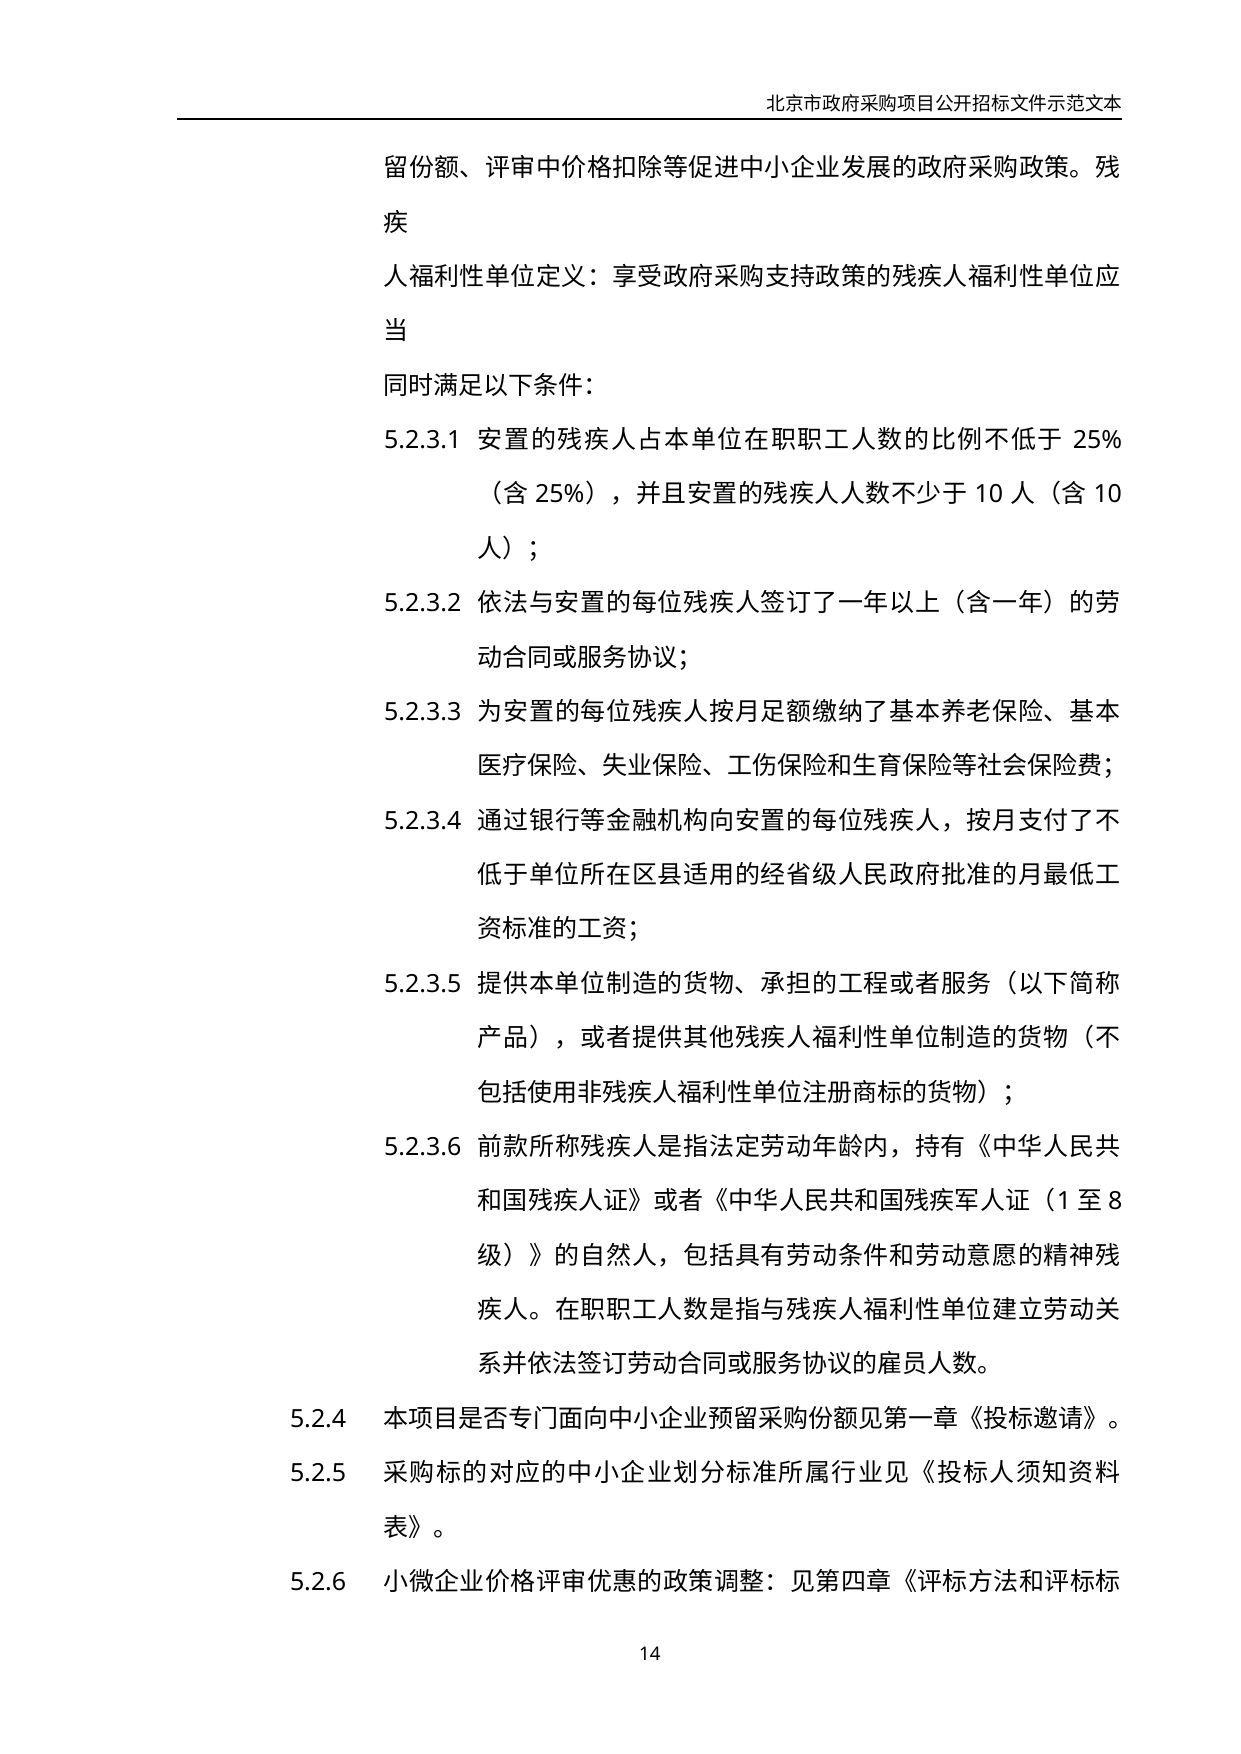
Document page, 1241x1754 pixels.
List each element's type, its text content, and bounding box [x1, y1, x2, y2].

list 前款所称残疾人是指法定劳动年龄内，持有《中华人民共和国残疾人证》或者《中华人民共和国残疾军人证（1 至8 级）》的自然人，包括具有劳动条件和劳动意愿的精神残疾人。在职职工人数是指与残疾人福利性单位建立劳动关系并依法签订劳动合同或服务协议的雇员人数。 [384, 1126, 1122, 1380]
list 通过银行等金融机构向安置的每位残疾人，按月支付了不低于单位所在区县适用的经省级人民政府批准的月最低工资标准的工资； [384, 800, 1122, 945]
list 采购标的对应的中小企业划分标准所属行业见《投标人须知资料表》。 [290, 1453, 1122, 1543]
list 安置的残疾人占本单位在职职工人数的比例不低于 25%（含 25%），并且安置的残疾人人数不少于 10 人（含 10人）； [384, 419, 1122, 564]
list 提供本单位制造的货物、承担的工程或者服务（以下简称产品），或者提供其他残疾人福利性单位制造的货物（不包括使用非残疾人福利性单位注册商标的货物）； [384, 963, 1122, 1108]
list 为安置的每位残疾人按月足额缴纳了基本养老保险、基本医疗保险、失业保险、工伤保险和生育保险等社会保险费； [384, 691, 1122, 782]
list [290, 1561, 1122, 1598]
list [290, 148, 1122, 401]
list 依法与安置的每位残疾人签订了一年以上（含一年）的劳动合同或服务协议； [384, 583, 1122, 673]
list 本项目是否专门面向中小企业预留采购份额见第一章《投标邀请》。 [290, 1398, 1122, 1434]
